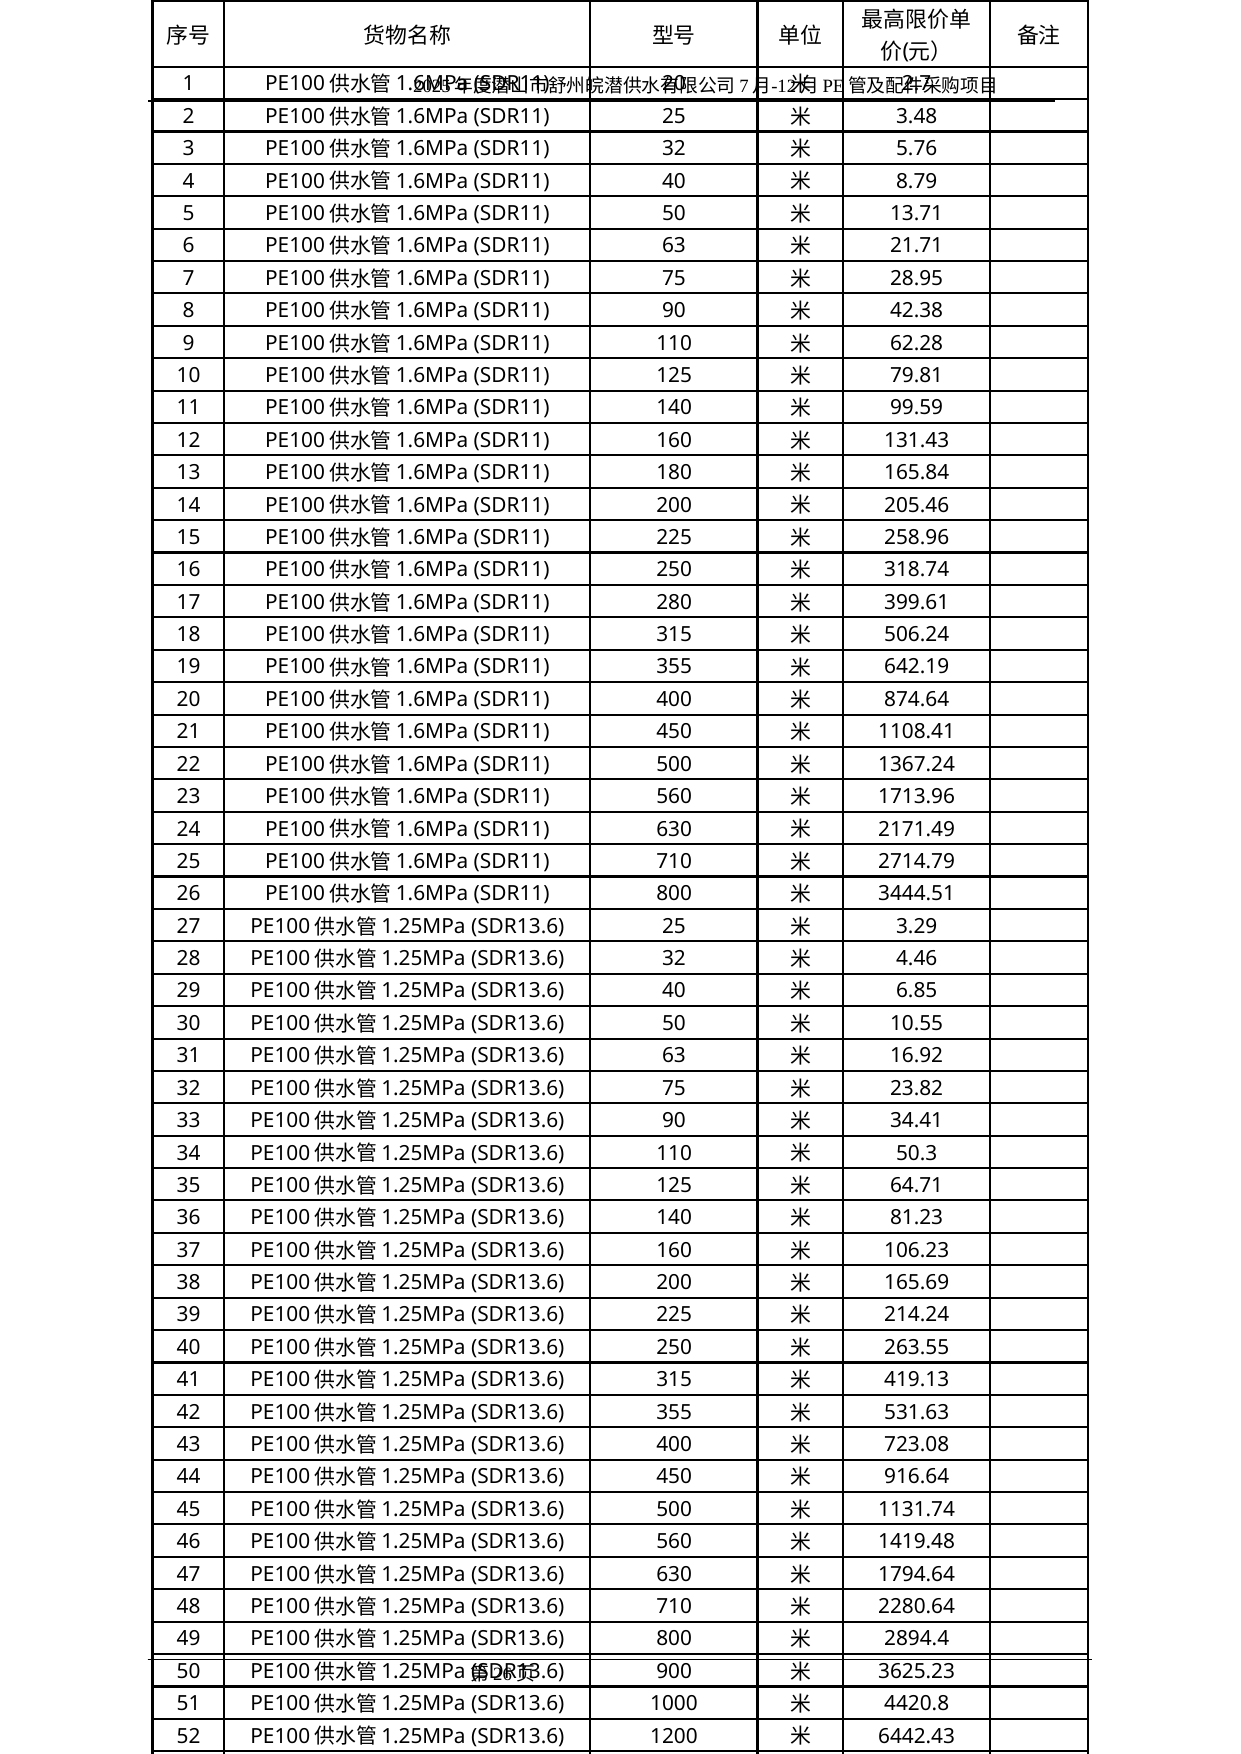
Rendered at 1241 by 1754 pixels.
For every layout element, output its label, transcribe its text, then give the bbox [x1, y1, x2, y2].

table_cell PE100供水管1.6MPa (SDR11) [225, 554, 589, 584]
table_cell 318.74 [844, 554, 989, 584]
table_cell 205.46 [844, 489, 989, 519]
table_cell 723.08 [844, 1428, 989, 1458]
table_cell PE100供水管1.6MPa (SDR11) [225, 262, 589, 292]
table_cell 米 [759, 262, 842, 292]
table_cell [991, 1396, 1087, 1426]
table_header 型号 [591, 2, 756, 66]
table_cell PE100供水管1.6MPa (SDR11) [225, 133, 589, 163]
table_cell PE100供水管1.6MPa (SDR11) [225, 100, 589, 130]
table_cell PE100供水管1.6MPa (SDR11) [225, 813, 589, 843]
table_cell PE100供水管1.25MPa (SDR13.6) [225, 1396, 589, 1426]
table_cell [991, 878, 1087, 908]
table_cell 51 [154, 1688, 223, 1718]
table_cell PE100供水管1.25MPa (SDR13.6) [225, 1072, 589, 1102]
table_cell 800 [591, 1623, 756, 1653]
table_cell PE100供水管1.6MPa (SDR11) [225, 521, 589, 551]
table_cell 90 [591, 294, 756, 325]
table_cell 9 [154, 327, 223, 357]
table_cell 米 [759, 813, 842, 843]
table_cell 630 [591, 813, 756, 843]
table_cell PE100供水管1.6MPa (SDR11) [225, 68, 589, 98]
table_cell 400 [591, 683, 756, 713]
table_cell 12 [154, 424, 223, 454]
table_cell 3625.23 [844, 1655, 989, 1685]
table_cell 63 [591, 230, 756, 260]
table_cell 米 [759, 1525, 842, 1556]
table_cell 500 [591, 748, 756, 778]
table_cell PE100供水管1.6MPa (SDR11) [225, 748, 589, 778]
table_cell [991, 1040, 1087, 1070]
table_cell 5.76 [844, 133, 989, 163]
table_cell 米 [759, 1590, 842, 1621]
table_cell 1419.48 [844, 1525, 989, 1556]
table_cell PE100供水管1.25MPa (SDR13.6) [225, 1493, 589, 1523]
table_cell [991, 1493, 1087, 1523]
table_cell [991, 392, 1087, 422]
table_cell 43 [154, 1428, 223, 1458]
table_header 序号 [154, 2, 223, 66]
table_cell PE100供水管1.25MPa (SDR13.6) [225, 1299, 589, 1329]
table_cell PE100供水管1.25MPa (SDR13.6) [225, 1364, 589, 1394]
table_cell PE100供水管1.6MPa (SDR11) [225, 651, 589, 681]
table_cell 23 [154, 780, 223, 811]
table_cell PE100供水管1.25MPa (SDR13.6) [225, 975, 589, 1005]
table_cell PE100供水管1.25MPa (SDR13.6) [225, 1234, 589, 1264]
table_cell PE100供水管1.25MPa (SDR13.6) [225, 1104, 589, 1134]
table_cell 2.7 [844, 68, 989, 98]
table_cell 米 [759, 942, 842, 973]
table_cell PE100供水管1.25MPa (SDR13.6) [225, 1040, 589, 1070]
table_cell [991, 1331, 1087, 1361]
table_cell 2 [154, 100, 223, 130]
table_cell 20 [154, 683, 223, 713]
table_cell 米 [759, 1007, 842, 1037]
table_cell 5 [154, 197, 223, 227]
table_cell 874.64 [844, 683, 989, 713]
table_cell [991, 1461, 1087, 1491]
table_cell 米 [759, 1299, 842, 1329]
table_cell 米 [759, 68, 842, 98]
table_cell 米 [759, 392, 842, 422]
table_cell 米 [759, 197, 842, 227]
table_cell PE100供水管1.6MPa (SDR11) [225, 165, 589, 195]
table_cell 米 [759, 133, 842, 163]
table_cell 106.23 [844, 1234, 989, 1264]
table_cell 7 [154, 262, 223, 292]
table_cell 500 [591, 1493, 756, 1523]
table_cell [991, 456, 1087, 487]
table_cell 米 [759, 618, 842, 649]
table_cell PE100供水管1.25MPa (SDR13.6) [225, 1169, 589, 1199]
table_cell PE100供水管1.25MPa (SDR13.6) [225, 1428, 589, 1458]
table_cell 米 [759, 878, 842, 908]
table_cell 225 [591, 521, 756, 551]
table_cell PE100供水管1.25MPa (SDR13.6) [225, 1590, 589, 1621]
table_cell 4.46 [844, 942, 989, 973]
table_cell [991, 1201, 1087, 1232]
table_cell 50 [591, 197, 756, 227]
table_cell 355 [591, 1396, 756, 1426]
table_cell [991, 910, 1087, 940]
table_cell 79.81 [844, 359, 989, 389]
table_cell [991, 1234, 1087, 1264]
table_cell 1794.64 [844, 1558, 989, 1588]
table_cell PE100供水管1.6MPa (SDR11) [225, 197, 589, 227]
table_cell 1200 [591, 1720, 756, 1750]
table_cell 400 [591, 1428, 756, 1458]
table_cell PE100供水管1.25MPa (SDR13.6) [225, 1201, 589, 1232]
table_cell 200 [591, 1266, 756, 1297]
table_cell 米 [759, 1493, 842, 1523]
table_cell 米 [759, 521, 842, 551]
table_cell 11 [154, 392, 223, 422]
table_cell PE100供水管1.6MPa (SDR11) [225, 845, 589, 875]
table_cell 米 [759, 1137, 842, 1167]
table_cell [991, 1558, 1087, 1588]
table_cell [991, 1266, 1087, 1297]
table_cell PE100供水管1.25MPa (SDR13.6) [225, 942, 589, 973]
table_cell 419.13 [844, 1364, 989, 1394]
table_cell 531.63 [844, 1396, 989, 1426]
table_cell 1000 [591, 1688, 756, 1718]
table_cell 50 [591, 1007, 756, 1037]
table_cell 14 [154, 489, 223, 519]
table_cell 米 [759, 586, 842, 616]
table_cell [991, 521, 1087, 551]
table_cell [991, 359, 1087, 389]
table_cell 38 [154, 1266, 223, 1297]
table_cell 21.71 [844, 230, 989, 260]
table_cell 47 [154, 1558, 223, 1588]
table_cell 37 [154, 1234, 223, 1264]
table_cell [991, 1525, 1087, 1556]
table_cell PE100供水管1.25MPa (SDR13.6) [225, 1266, 589, 1297]
table_cell 25 [154, 845, 223, 875]
table_cell 140 [591, 392, 756, 422]
table_cell 米 [759, 424, 842, 454]
table_cell 米 [759, 100, 842, 130]
table_cell 米 [759, 1169, 842, 1199]
table_cell PE100供水管1.6MPa (SDR11) [225, 780, 589, 811]
table_cell PE100供水管1.6MPa (SDR11) [225, 294, 589, 325]
table_cell [991, 651, 1087, 681]
table_cell PE100供水管1.6MPa (SDR11) [225, 586, 589, 616]
table_cell 44 [154, 1461, 223, 1491]
table_cell 165.69 [844, 1266, 989, 1297]
table_cell 214.24 [844, 1299, 989, 1329]
table_cell 81.23 [844, 1201, 989, 1232]
table_cell 32 [154, 1072, 223, 1102]
table_cell PE100供水管1.6MPa (SDR11) [225, 359, 589, 389]
table_cell 25 [591, 100, 756, 130]
table_cell 米 [759, 1234, 842, 1264]
table_cell 33 [154, 1104, 223, 1134]
table_cell [991, 489, 1087, 519]
table_cell PE100供水管1.6MPa (SDR11) [225, 878, 589, 908]
table_cell PE100供水管1.6MPa (SDR11) [225, 392, 589, 422]
table_cell 米 [759, 1558, 842, 1588]
table_cell PE100供水管1.25MPa (SDR13.6) [225, 1461, 589, 1491]
table_cell 2714.79 [844, 845, 989, 875]
table_cell 3 [154, 133, 223, 163]
table_cell [991, 294, 1087, 325]
table_header 货物名称 [225, 2, 589, 66]
table_cell 米 [759, 845, 842, 875]
table_header 备注 [991, 2, 1087, 66]
table_cell 22 [154, 748, 223, 778]
table_cell 42 [154, 1396, 223, 1426]
table_cell 2280.64 [844, 1590, 989, 1621]
table_cell 28 [154, 942, 223, 973]
table_cell 48 [154, 1590, 223, 1621]
table_cell PE100供水管1.25MPa (SDR13.6) [225, 1623, 589, 1653]
table_cell 米 [759, 1331, 842, 1361]
table_cell 630 [591, 1558, 756, 1588]
table_cell 75 [591, 262, 756, 292]
table_cell 125 [591, 1169, 756, 1199]
table_cell 2894.4 [844, 1623, 989, 1653]
table_cell 34.41 [844, 1104, 989, 1134]
table_cell 1367.24 [844, 748, 989, 778]
table_cell 21 [154, 716, 223, 746]
table_cell 40 [591, 975, 756, 1005]
table_cell PE100供水管1.6MPa (SDR11) [225, 716, 589, 746]
table_cell 125 [591, 359, 756, 389]
table_cell 31 [154, 1040, 223, 1070]
table_cell 900 [591, 1655, 756, 1685]
table_cell [991, 586, 1087, 616]
table_cell [991, 975, 1087, 1005]
table_cell 19 [154, 651, 223, 681]
table_cell 50.3 [844, 1137, 989, 1167]
table_cell 258.96 [844, 521, 989, 551]
table_cell 米 [759, 165, 842, 195]
table_cell 6.85 [844, 975, 989, 1005]
table_cell 45 [154, 1493, 223, 1523]
table_cell 8.79 [844, 165, 989, 195]
table_cell 35 [154, 1169, 223, 1199]
table_cell [991, 683, 1087, 713]
table_cell 41 [154, 1364, 223, 1394]
table_cell 280 [591, 586, 756, 616]
table_cell PE100供水管1.25MPa (SDR13.6) [225, 1331, 589, 1361]
table_cell 355 [591, 651, 756, 681]
table_cell [991, 1590, 1087, 1621]
table_cell [991, 197, 1087, 227]
table_cell PE100供水管1.25MPa (SDR13.6) [225, 910, 589, 940]
table_header 最高限价单价(元） [844, 2, 989, 66]
table_cell [991, 1428, 1087, 1458]
table_cell 米 [759, 1623, 842, 1653]
table_cell 13 [154, 456, 223, 487]
table_cell 710 [591, 845, 756, 875]
table_cell 2171.49 [844, 813, 989, 843]
table_cell 506.24 [844, 618, 989, 649]
table_cell 315 [591, 1364, 756, 1394]
table_cell [991, 845, 1087, 875]
table_cell [991, 1720, 1087, 1750]
table_cell 42.38 [844, 294, 989, 325]
table_cell 110 [591, 327, 756, 357]
table_cell 23.82 [844, 1072, 989, 1102]
table_cell 米 [759, 1688, 842, 1718]
table_cell 710 [591, 1590, 756, 1621]
table_cell 40 [591, 165, 756, 195]
table_cell 36 [154, 1201, 223, 1232]
table_cell 15 [154, 521, 223, 551]
table_cell 16.92 [844, 1040, 989, 1070]
table_cell 52 [154, 1720, 223, 1750]
table_cell 米 [759, 910, 842, 940]
table_cell 30 [154, 1007, 223, 1037]
table_cell PE100供水管1.25MPa (SDR13.6) [225, 1655, 589, 1685]
table_cell PE100供水管1.6MPa (SDR11) [225, 683, 589, 713]
table_cell 3.48 [844, 100, 989, 130]
table_cell PE100供水管1.25MPa (SDR13.6) [225, 1558, 589, 1588]
table_cell 米 [759, 651, 842, 681]
table_cell 米 [759, 1266, 842, 1297]
table_cell 99.59 [844, 392, 989, 422]
table_cell 3444.51 [844, 878, 989, 908]
table_cell [991, 1688, 1087, 1718]
table_cell 1108.41 [844, 716, 989, 746]
table_cell 6 [154, 230, 223, 260]
table_cell 24 [154, 813, 223, 843]
table_cell PE100供水管1.6MPa (SDR11) [225, 230, 589, 260]
table_cell 90 [591, 1104, 756, 1134]
table_cell 160 [591, 424, 756, 454]
table_cell 米 [759, 1428, 842, 1458]
table_cell 200 [591, 489, 756, 519]
table_cell PE100供水管1.25MPa (SDR13.6) [225, 1007, 589, 1037]
table_cell 米 [759, 1040, 842, 1070]
table_cell [991, 262, 1087, 292]
table_cell 米 [759, 1201, 842, 1232]
table_cell 10 [154, 359, 223, 389]
table_cell PE100供水管1.25MPa (SDR13.6) [225, 1525, 589, 1556]
table_cell 6442.43 [844, 1720, 989, 1750]
table_cell 140 [591, 1201, 756, 1232]
table_cell 180 [591, 456, 756, 487]
table_cell [991, 1169, 1087, 1199]
table_cell 29 [154, 975, 223, 1005]
table_cell 17 [154, 586, 223, 616]
table_cell 1 [154, 68, 223, 98]
table_cell 米 [759, 1072, 842, 1102]
table_cell [991, 230, 1087, 260]
table_cell [991, 1072, 1087, 1102]
table_cell 560 [591, 780, 756, 811]
table_cell PE100供水管1.6MPa (SDR11) [225, 424, 589, 454]
table_cell 450 [591, 716, 756, 746]
table_cell 米 [759, 359, 842, 389]
table_cell [991, 942, 1087, 973]
table_cell 3.29 [844, 910, 989, 940]
table_cell 40 [154, 1331, 223, 1361]
table_cell 28.95 [844, 262, 989, 292]
table_cell 32 [591, 133, 756, 163]
table_cell PE100供水管1.6MPa (SDR11) [225, 456, 589, 487]
table_cell [991, 165, 1087, 195]
table_cell [991, 1655, 1087, 1685]
table_cell 32 [591, 942, 756, 973]
table_cell [991, 327, 1087, 357]
table_cell 50 [154, 1655, 223, 1685]
table_cell 米 [759, 716, 842, 746]
table_cell [991, 1104, 1087, 1134]
table_cell [991, 1364, 1087, 1394]
table_cell [991, 1137, 1087, 1167]
table_cell 米 [759, 1720, 842, 1750]
table_cell 916.64 [844, 1461, 989, 1491]
table_cell [991, 424, 1087, 454]
table_cell 20 [591, 68, 756, 98]
table_cell 4 [154, 165, 223, 195]
table_cell 米 [759, 327, 842, 357]
table_cell 米 [759, 1396, 842, 1426]
table_cell 64.71 [844, 1169, 989, 1199]
table_cell 450 [591, 1461, 756, 1491]
table_cell 米 [759, 230, 842, 260]
table_cell 18 [154, 618, 223, 649]
table_cell 米 [759, 456, 842, 487]
table_cell 米 [759, 1461, 842, 1491]
table_cell 27 [154, 910, 223, 940]
table_cell PE100供水管1.25MPa (SDR13.6) [225, 1688, 589, 1718]
table_cell 62.28 [844, 327, 989, 357]
table_cell 16 [154, 554, 223, 584]
table_cell 1131.74 [844, 1493, 989, 1523]
table_cell 110 [591, 1137, 756, 1167]
table_cell 米 [759, 489, 842, 519]
table_cell 1713.96 [844, 780, 989, 811]
table_cell [991, 780, 1087, 811]
table_cell PE100供水管1.6MPa (SDR11) [225, 618, 589, 649]
table_cell 米 [759, 1655, 842, 1685]
table_cell [991, 813, 1087, 843]
table_cell 46 [154, 1525, 223, 1556]
table_cell 63 [591, 1040, 756, 1070]
table_cell 米 [759, 748, 842, 778]
table_cell [991, 716, 1087, 746]
table_cell 8 [154, 294, 223, 325]
table_cell 米 [759, 975, 842, 1005]
table_cell [991, 1007, 1087, 1037]
table_cell 34 [154, 1137, 223, 1167]
table_cell PE100供水管1.25MPa (SDR13.6) [225, 1137, 589, 1167]
table_cell PE100供水管1.6MPa (SDR11) [225, 327, 589, 357]
table_cell 49 [154, 1623, 223, 1653]
table_cell 642.19 [844, 651, 989, 681]
table_cell [991, 1623, 1087, 1653]
table_cell 399.61 [844, 586, 989, 616]
table_cell [991, 100, 1087, 130]
table_cell 25 [591, 910, 756, 940]
table_cell 米 [759, 683, 842, 713]
table_cell [991, 68, 1087, 98]
table_cell 13.71 [844, 197, 989, 227]
table_cell [991, 1299, 1087, 1329]
table_cell 160 [591, 1234, 756, 1264]
table_cell 4420.8 [844, 1688, 989, 1718]
table_cell 26 [154, 878, 223, 908]
table_cell [991, 133, 1087, 163]
table_cell 263.55 [844, 1331, 989, 1361]
table_cell 米 [759, 554, 842, 584]
table_cell 131.43 [844, 424, 989, 454]
table_cell PE100供水管1.25MPa (SDR13.6) [225, 1720, 589, 1750]
table_cell [991, 554, 1087, 584]
table_cell 39 [154, 1299, 223, 1329]
table_cell 225 [591, 1299, 756, 1329]
table_header 单位 [759, 2, 842, 66]
table_cell 315 [591, 618, 756, 649]
table_cell 米 [759, 294, 842, 325]
table_cell 250 [591, 554, 756, 584]
table_cell 10.55 [844, 1007, 989, 1037]
table_cell 米 [759, 780, 842, 811]
table_cell 米 [759, 1364, 842, 1394]
table_cell 800 [591, 878, 756, 908]
table_cell 165.84 [844, 456, 989, 487]
table_cell 米 [759, 1104, 842, 1134]
table_cell 560 [591, 1525, 756, 1556]
table_cell [991, 618, 1087, 649]
table_cell PE100供水管1.6MPa (SDR11) [225, 489, 589, 519]
table_cell [991, 748, 1087, 778]
table_cell 250 [591, 1331, 756, 1361]
table_cell 75 [591, 1072, 756, 1102]
